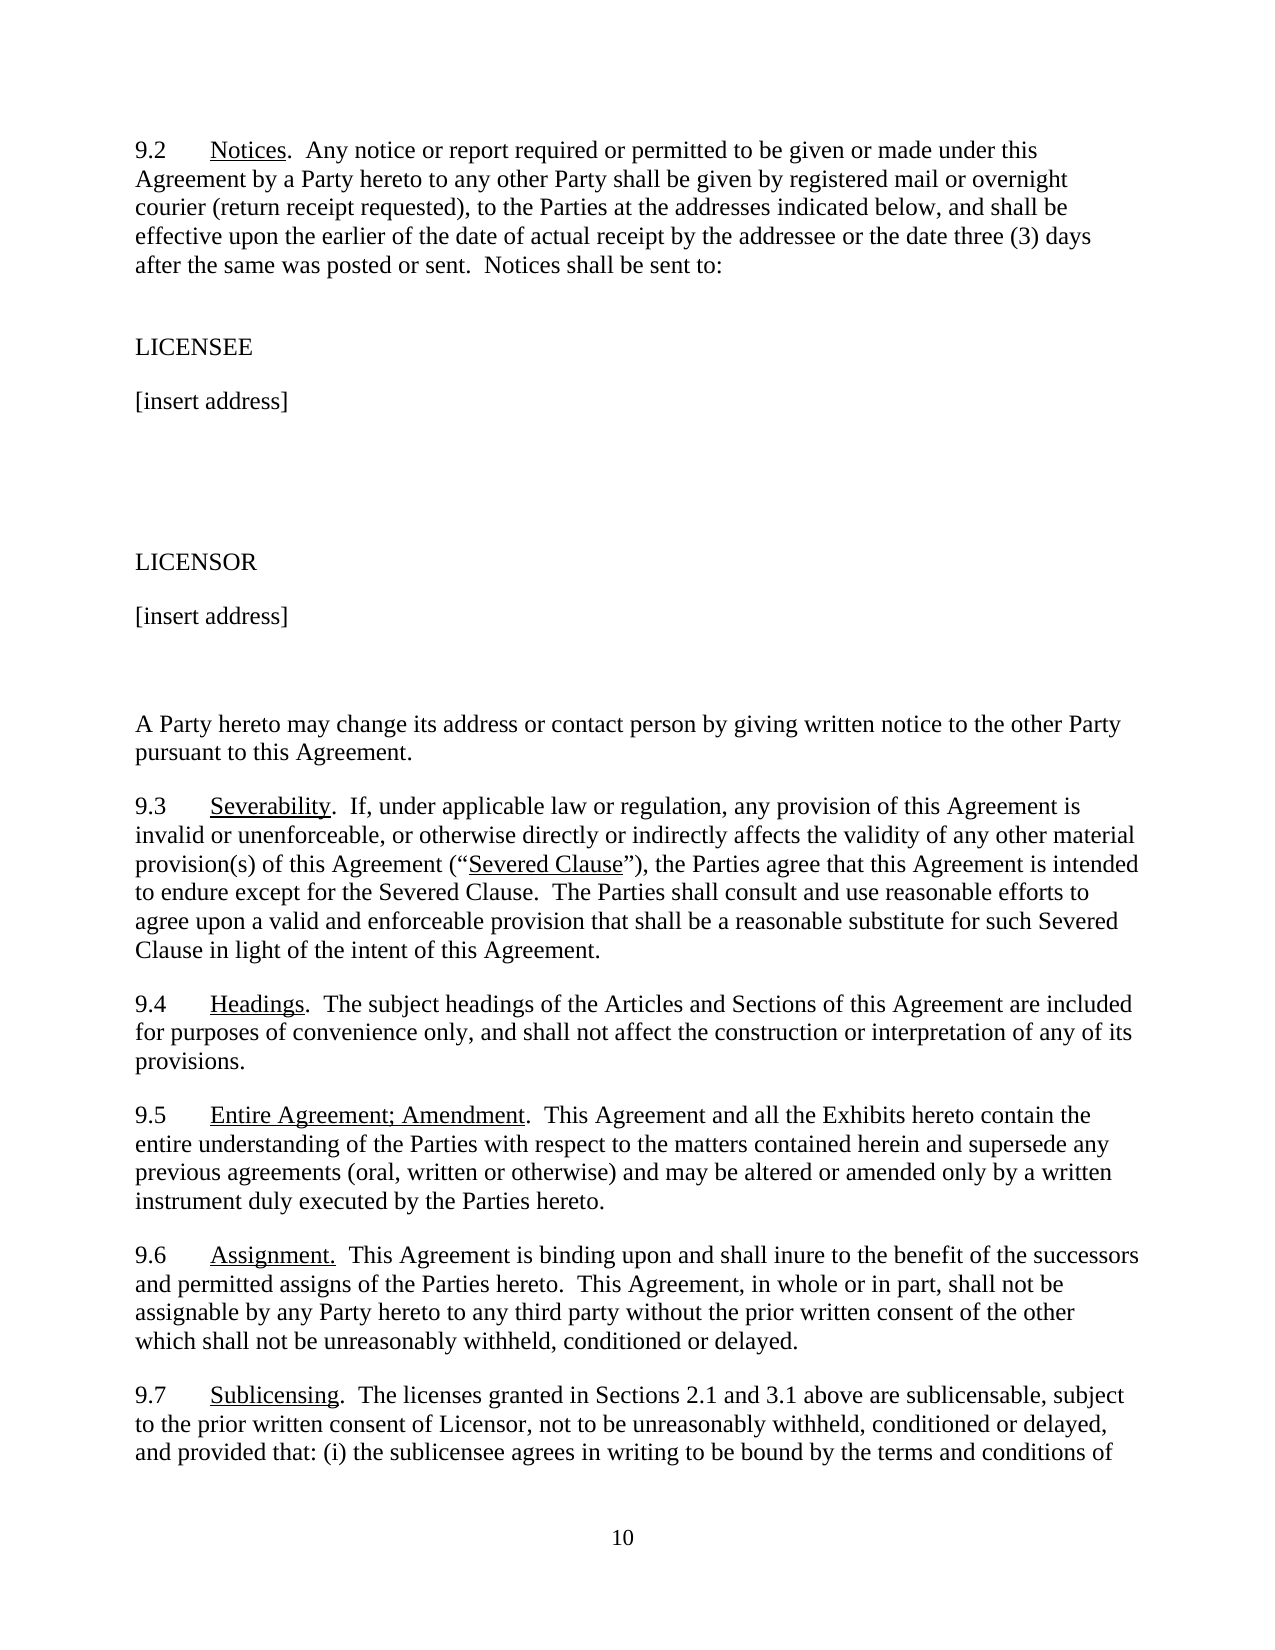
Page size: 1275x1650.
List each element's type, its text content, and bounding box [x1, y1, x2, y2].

text 9.6 Assignment. This Agreement is binding upon and shall inure to the benefit of the successors and permitted assigns of the Parties hereto. This Agreement, in whole or in part, shall not be assignable by any Party hereto to any third party without the prior written consent of the other which shall not be unreasonably withheld, conditioned or delayed. [135, 1240, 1140, 1355]
text 9.3 Severability. If, under applicable law or regulation, any provision of this Agreement is invalid or unenforceable, or otherwise directly or indirectly affects the validity of any other material provision(s) of this Agreement (“Severed Clause”), the Parties agree that this Agreement is intended to endure except for the Severed Clause. The Parties shall consult and use reasonable efforts to agree upon a valid and enforceable provision that shall be a reasonable substitute for such Severed Clause in light of the intent of this Agreement. [135, 791, 1140, 964]
text [insert address] [135, 601, 1140, 630]
text [insert address] [135, 386, 1140, 415]
text 9.5 Entire Agreement; Amendment. This Agreement and all the Exhibits hereto contain the entire understanding of the Parties with respect to the matters contained herein and supersede any previous agreements (oral, written or otherwise) and may be altered or amended only by a written instrument duly executed by the Parties hereto. [135, 1100, 1140, 1215]
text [135, 1380, 1140, 1466]
text LICENSEE [135, 304, 1140, 361]
text A Party hereto may change its address or contact person by giving written notice to the other Party pursuant to this Agreement. [135, 709, 1140, 766]
text LICENSOR [135, 547, 1140, 576]
text 9.2 Notices. Any notice or report required or permitted to be given or made under this Agreement by a Party hereto to any other Party shall be given by registered mail or overnight courier (return receipt requested), to the Parties at the addresses indicated below, and shall be effective upon the earlier of the date of actual receipt by the addressee or the date three (3) days after the same was posted or sent. Notices shall be sent to: [135, 135, 1140, 279]
text 9.4 Headings. The subject headings of the Articles and Sections of this Agreement are included for purposes of convenience only, and shall not affect the construction or interpretation of any of its provisions. [135, 989, 1140, 1075]
